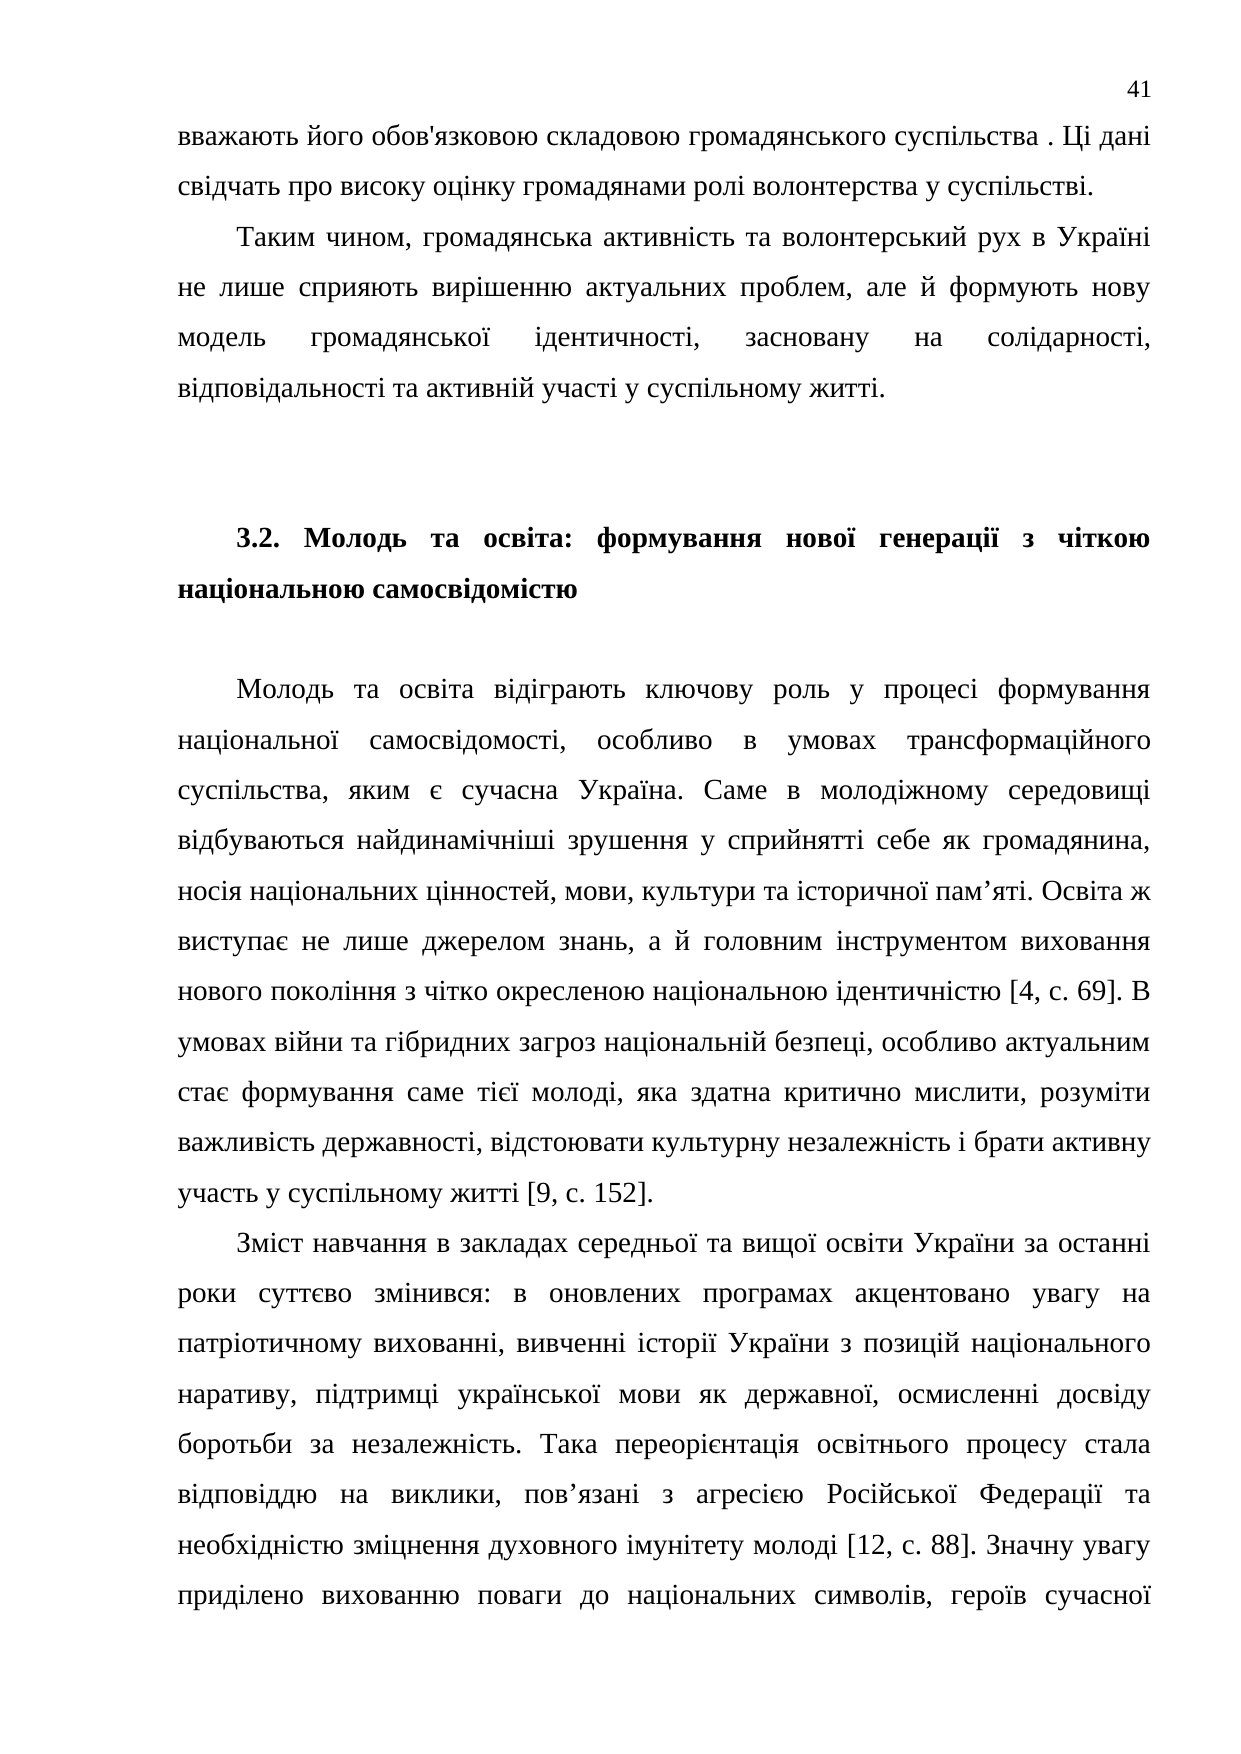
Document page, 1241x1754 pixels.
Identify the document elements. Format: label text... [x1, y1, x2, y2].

text Таким чином, громадянська активність та волонтерський рух в Україні не лише сприяють вирішенню актуальних проблем, але й формують нову модель громадянської ідентичності, засновану на солідарності, відповідальності та активній участі у суспільному житті. [177, 219, 1152, 403]
text 3.2. Молодь та освіта: формування нової генерації з чіткою національною самосвідомістю [177, 521, 1152, 604]
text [177, 118, 1152, 202]
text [177, 1225, 1152, 1611]
text Молодь та освіта відіграють ключову роль у процесі формування національної самосвідомості, особливо в умовах трансформаційного суспільства, яким є сучасна Україна. Саме в молодіжному середовищі відбуваються найдинамічніші зрушення у сприйнятті себе як громадянина, носія національних цінностей, мови, культури та історичної пам’яті. Освіта ж виступає не лише джерелом знань, а й головним інструментом виховання нового покоління з чітко окресленою національною ідентичністю [4, c. 69]. В умовах війни та гібридних загроз національній безпеці, особливо актуальним стає формування саме тієї молоді, яка здатна критично мислити, розуміти важливість державності, відстоювати культурну незалежність і брати активну участь у суспільному житті [9, c. 152]. [177, 672, 1152, 1208]
